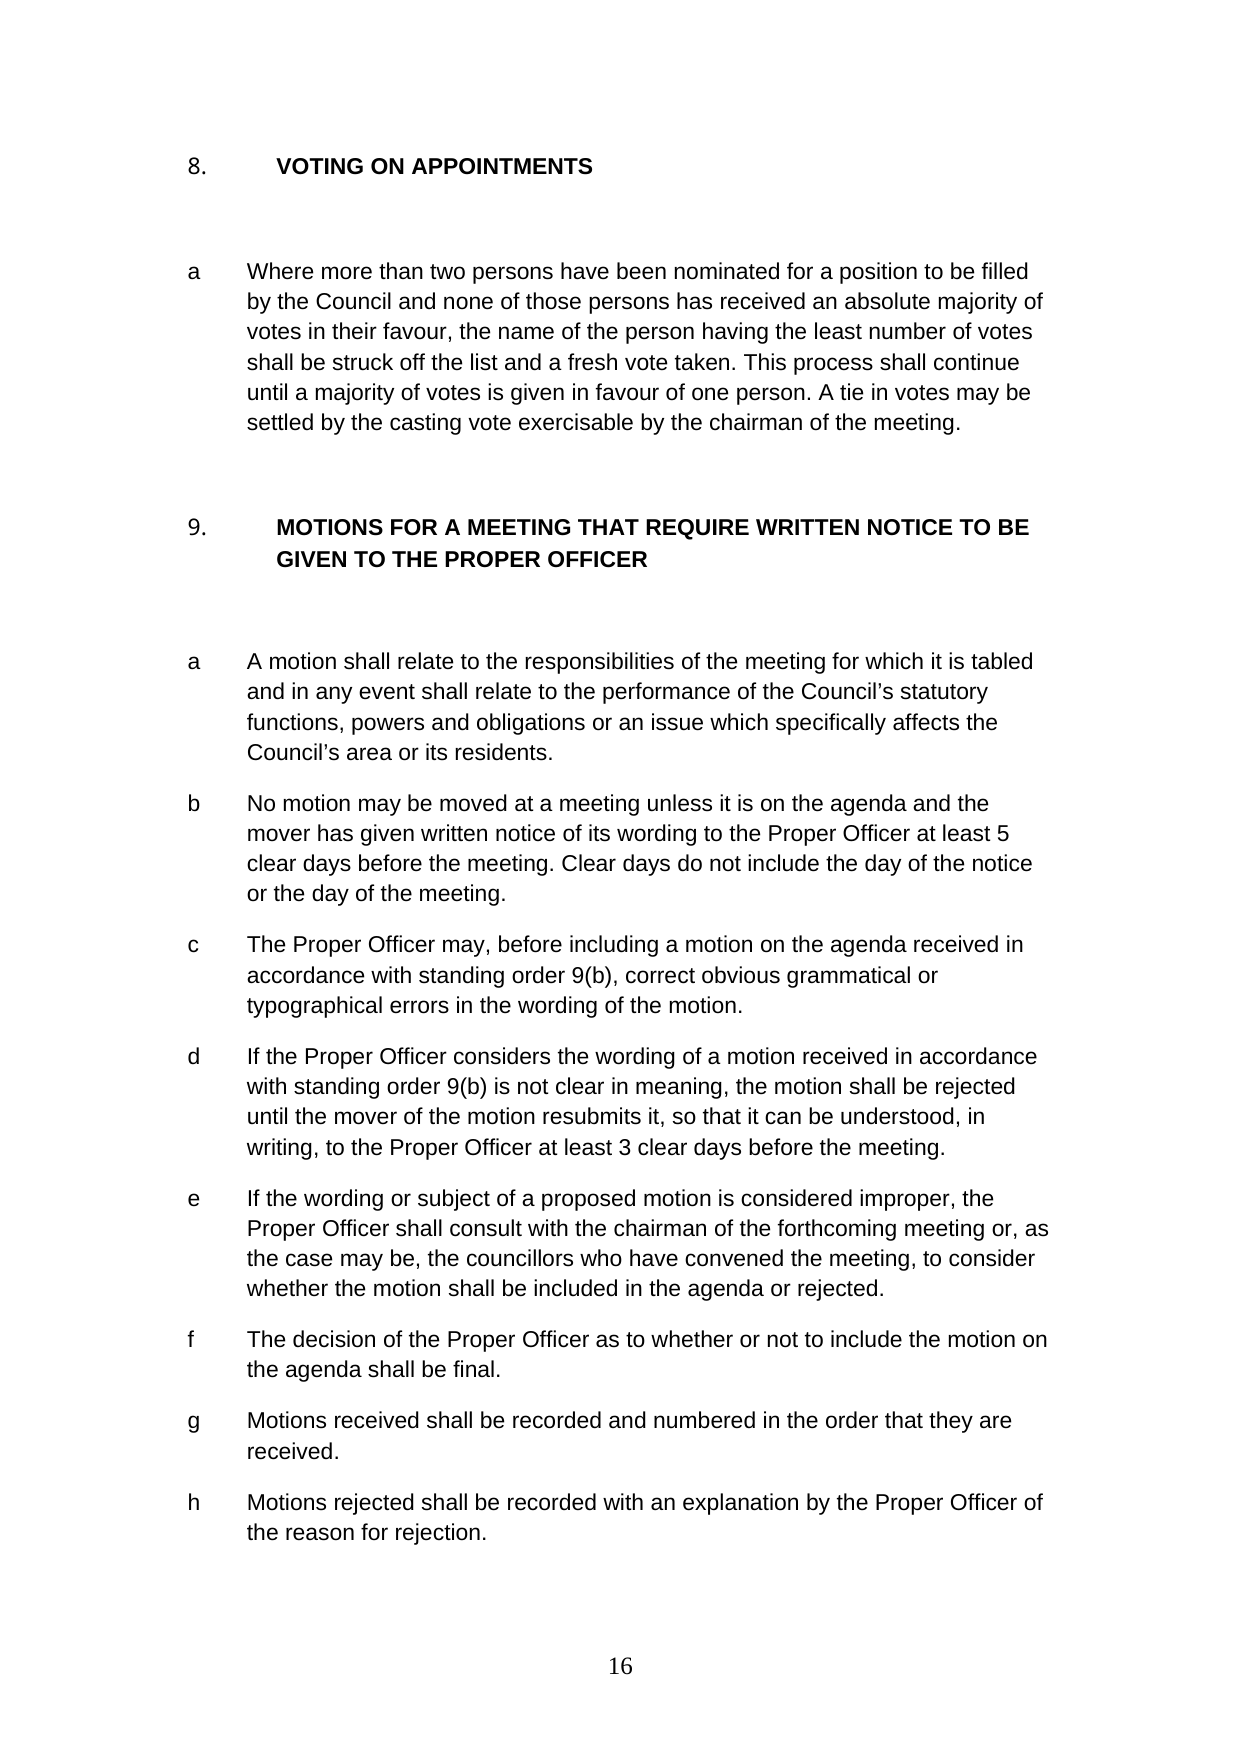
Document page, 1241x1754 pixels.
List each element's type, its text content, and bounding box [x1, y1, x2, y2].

list A motion shall relate to the responsibilities of the meeting for which it is tabled and in any event shall relate to the performance of the Council’s statutory functions, powers and obligations or an issue which specifically affects the Council’s area or its residents. [187, 648, 1053, 765]
subtitle VOTING ON APPOINTMENTS [187, 150, 1053, 181]
list Motions received shall be recorded and numbered in the order that they are received. [187, 1407, 1053, 1464]
list The decision of the Proper Officer as to whether or not to include the motion on the agenda shall be final. [187, 1326, 1053, 1383]
list If the wording or subject of a proposed motion is considered improper, the Proper Officer shall consult with the chairman of the forthcoming meeting or, as the case may be, the councillors who have convened the meeting, to consider whether the motion shall be included in the agenda or rejected. [187, 1184, 1053, 1302]
subtitle MOTIONS FOR A MEETING THAT REQUIRE WRITTEN NOTICE TO BE GIVEN TO THE PROPER OFFICER [187, 511, 1053, 572]
list If the Proper Officer considers the wording of a motion received in accordance with standing order 9(b) is not clear in meaning, the motion shall be rejected until the mover of the motion resubmits it, so that it can be understood, in writing, to the Proper Officer at least 3 clear days before the meeting. [187, 1043, 1053, 1160]
list Where more than two persons have been nominated for a position to be filled by the Council and none of those persons has received an absolute majority of votes in their favour, the name of the person having the least number of votes shall be struck off the list and a fresh vote taken. This process shall continue until a majority of votes is given in favour of one person. A tie in votes may be settled by the casting vote exercisable by the chairman of the meeting. [187, 258, 1053, 435]
list No motion may be moved at a meeting unless it is on the agenda and the mover has given written notice of its wording to the Proper Officer at least 5 clear days before the meeting. Clear days do not include the day of the notice or the day of the meeting. [187, 790, 1053, 907]
list Motions rejected shall be recorded with an explanation by the Proper Officer of the reason for rejection. [187, 1489, 1053, 1545]
list The Proper Officer may, before including a motion on the agenda received in accordance with standing order 9(b), correct obvious grammatical or typographical errors in the wording of the motion. [187, 931, 1053, 1018]
